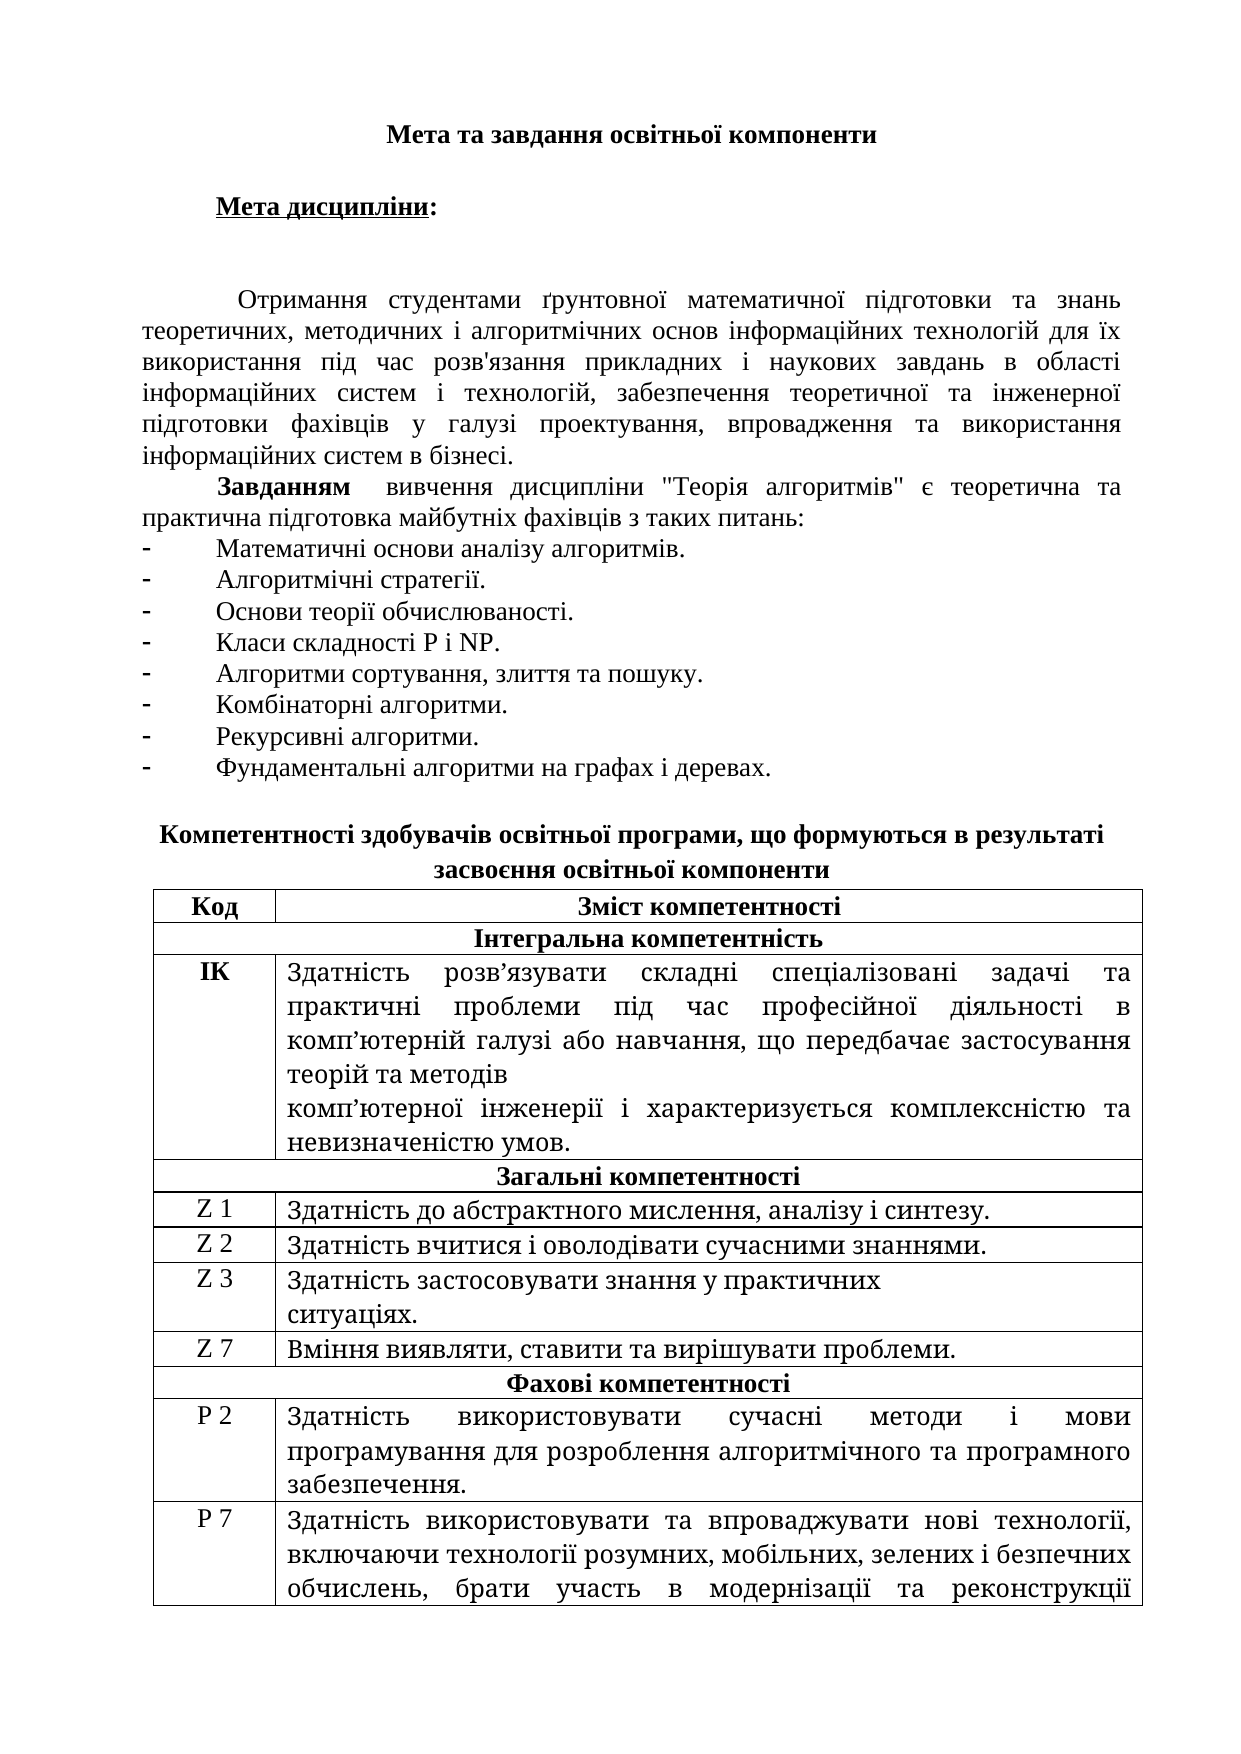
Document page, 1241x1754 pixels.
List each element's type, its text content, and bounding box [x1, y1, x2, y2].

table_cell ІК [154, 955, 275, 1159]
table_cell Р 7 [154, 1502, 275, 1604]
table_cell Р 2 [154, 1399, 275, 1501]
table_cell Здатність застосовувати знання у практичних ситуаціях. [276, 1263, 1142, 1331]
table_cell Здатність до абстрактного мислення, аналізу і синтезу. [276, 1193, 1142, 1226]
text Завданням вивчення дисципліни "Теорія алгоритмів" є теоретична та практична підготовка майбутніх фахівців з таких питань: [142, 470, 1122, 532]
table_cell Вміння виявляти, ставити та вирішувати проблеми. [276, 1332, 1142, 1366]
table_cell Фахові компетентності [154, 1367, 1142, 1398]
list Математичні основи аналізу алгоритмів. [142, 532, 1122, 563]
text Отримання студентами ґрунтовної математичної підготовки та знань теоретичних, методичних і алгоритмічних основ інформаційних технологій для їх використання під час розв'язання прикладних і наукових завдань в області інформаційних систем і технологій, забезпечення теоретичної та інженерної підготовки фахівців у галузі проектування, впровадження та використання інформаційних систем в бізнесі. [142, 283, 1122, 470]
list Алгоритмічні стратегії. [142, 563, 1122, 595]
text Мета дисципліни: [142, 189, 1122, 221]
list Основи теорії обчислюваності. [142, 595, 1122, 626]
table_cell Здатність вчитися і оволодівати сучасними знаннями. [276, 1228, 1142, 1262]
table_cell Здатність розв’язувати складні спеціалізовані задачі та практичні проблеми під час професійної діяльності в комп’ютерній галузі або навчання, що передбачає застосування теорій та методів комп’ютерної інженерії і характеризується комплексністю та невизначеністю умов. [276, 955, 1142, 1159]
table_cell Z 3 [154, 1263, 275, 1331]
table_cell Здатність використовувати сучасні методи і мови програмування для розроблення алгоритмічного та програмного забезпечення. [276, 1399, 1142, 1501]
text Компетентності здобувачів освітньої програми, що формуються в результаті засвоєння освітньої компоненти [142, 818, 1122, 885]
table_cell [276, 1502, 1142, 1604]
list Рекурсивні алгоритми. [142, 720, 1122, 751]
table_cell Загальні компетентності [154, 1160, 1142, 1191]
text Мета та завдання освітньої компоненти [142, 118, 1122, 149]
table_cell Інтегральна компетентність [154, 923, 1142, 954]
table_cell Z 2 [154, 1228, 275, 1262]
table_cell Z 7 [154, 1332, 275, 1366]
table_header Зміст компетентності [276, 890, 1142, 922]
list Фундаментальні алгоритми на графах і деревах. [142, 751, 1122, 782]
list Алгоритми сортування, злиття та пошуку. [142, 657, 1122, 688]
list Комбінаторні алгоритми. [142, 688, 1122, 720]
table_cell Z 1 [154, 1193, 275, 1226]
list Класи складності Р і NP. [142, 626, 1122, 657]
table_header Код [154, 890, 275, 922]
